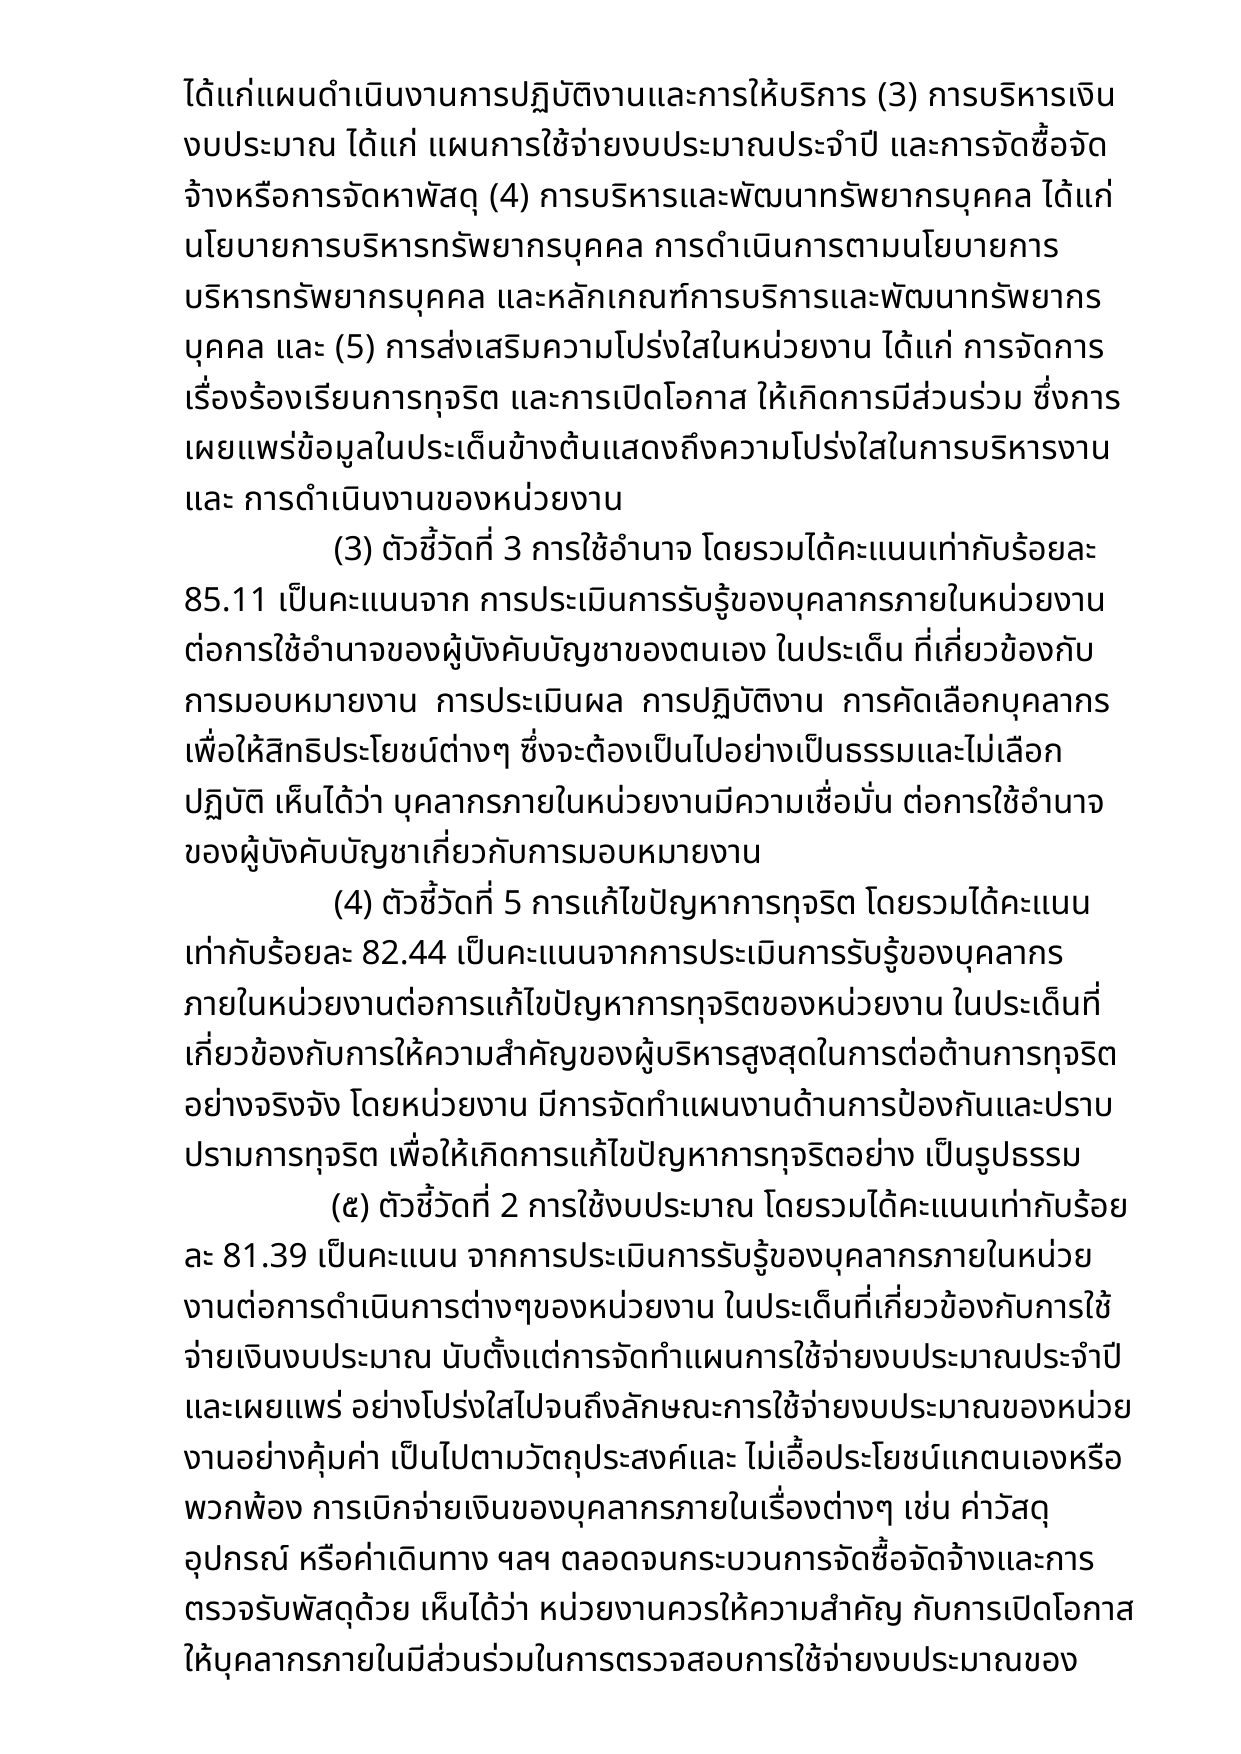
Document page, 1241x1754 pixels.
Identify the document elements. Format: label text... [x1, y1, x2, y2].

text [183, 1181, 1138, 1686]
text (3) ตัวชี้วัดที่ 3 การใช้อำนาจ โดยรวมได้คะแนนเท่ากับร้อยละ 85.11 เป็นคะแนนจาก การประเมินการรับรู้ของบุคลากรภายในหน่วยงานต่อการใช้อำนาจของผู้บังคับบัญชาของตนเอง ในประเด็น ที่เกี่ยวข้องกับการมอบหมายงาน การประเมินผล การปฏิบัติงาน การคัดเลือกบุคลากรเพื่อให้สิทธิประโยชน์ต่างๆ ซึ่งจะต้องเป็นไปอย่างเป็นธรรมและไม่เลือกปฏิบัติ เห็นได้ว่า บุคลากรภายในหน่วยงานมีความเชื่อมั่น ต่อการใช้อำนาจของผู้บังคับบัญชาเกี่ยวกับการมอบหมายงาน [183, 525, 1137, 878]
text (4) ตัวชี้วัดที่ 5 การแก้ไขปัญหาการทุจริต โดยรวมได้คะแนนเท่ากับร้อยละ 82.44 เป็นคะแนนจากการประเมินการรับรู้ของบุคลากรภายในหน่วยงานต่อการแก้ไขปัญหาการทุจริตของหน่วยงาน ในประเด็นที่เกี่ยวข้องกับการให้ความสำคัญของผู้บริหารสูงสุดในการต่อต้านการทุจริตอย่างจริงจัง โดยหน่วยงาน มีการจัดทำแผนงานด้านการป้องกันและปราบปรามการทุจริต เพื่อให้เกิดการแก้ไขปัญหาการทุจริตอย่าง เป็นรูปธรรม [183, 878, 1138, 1181]
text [183, 71, 1138, 525]
